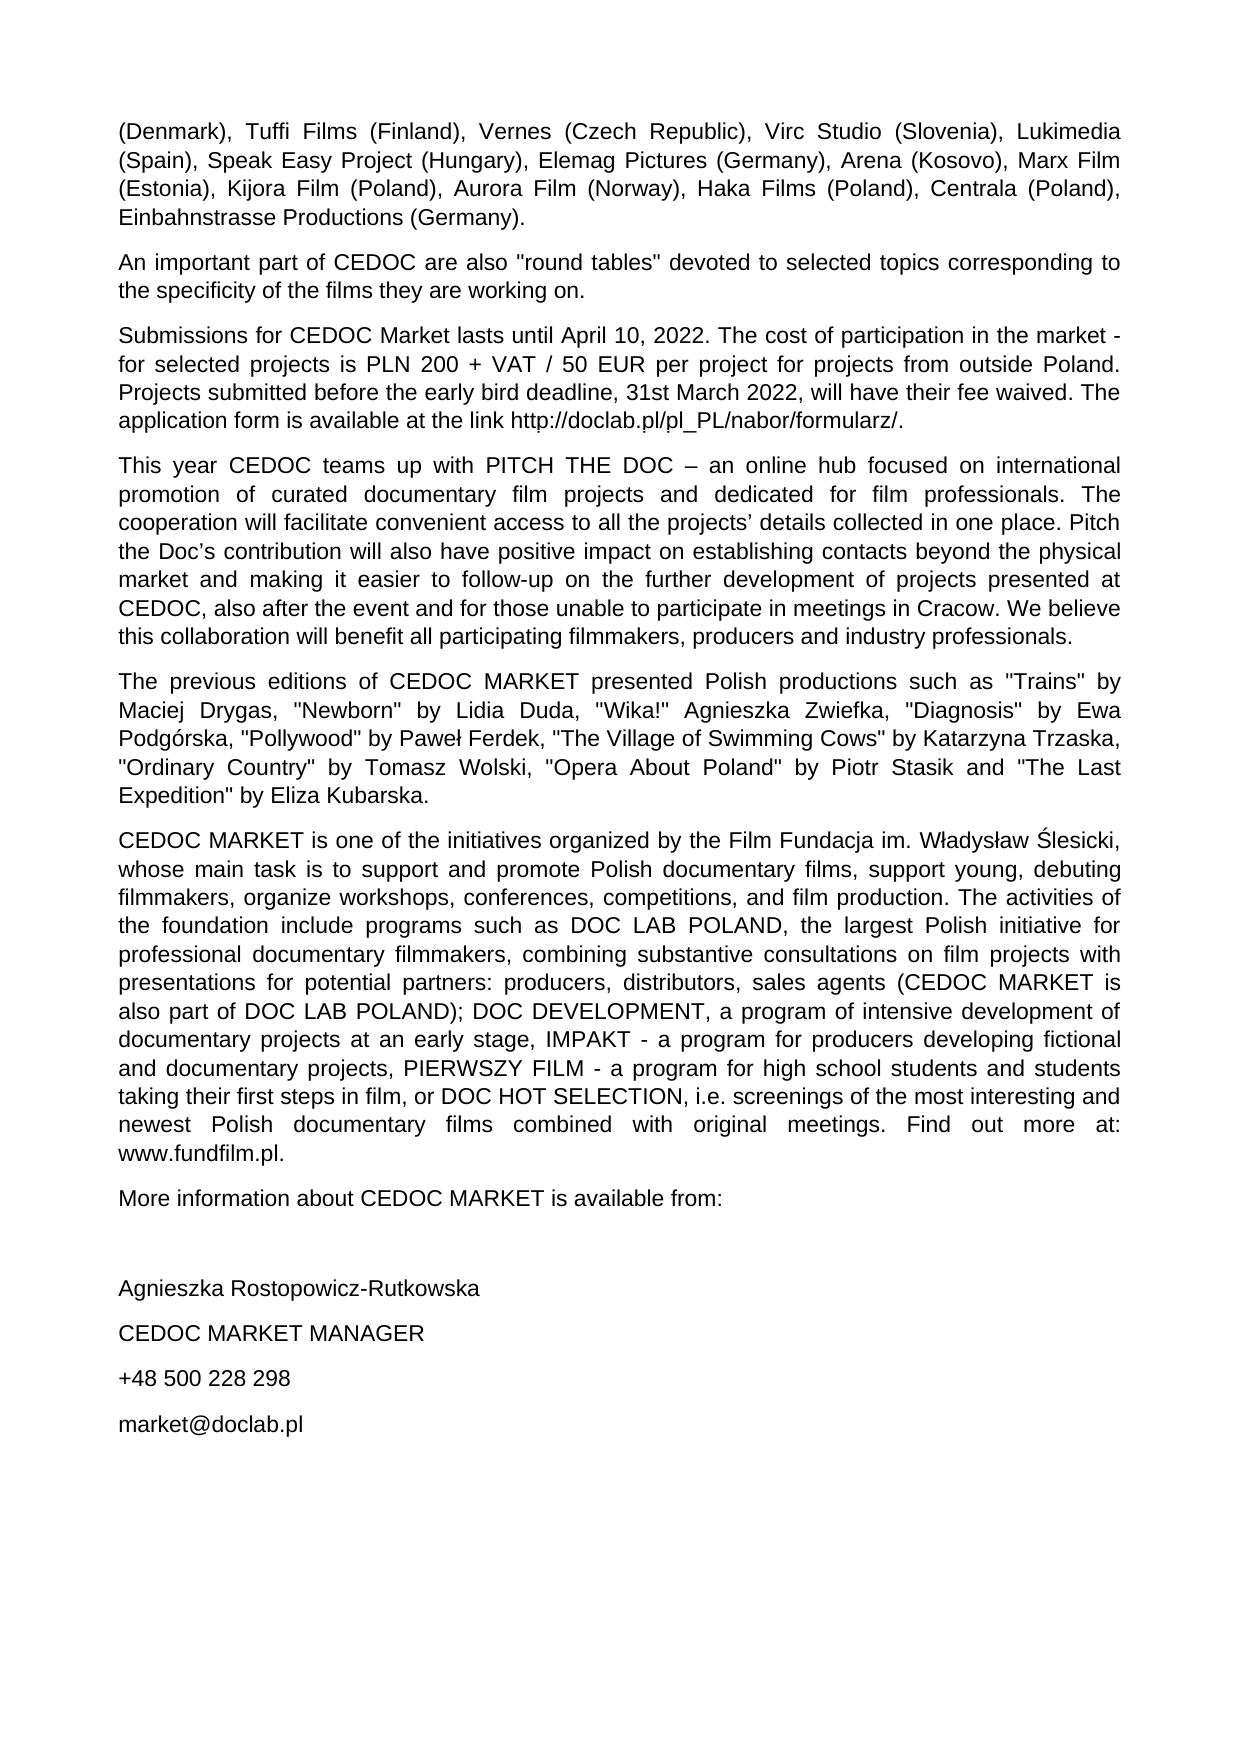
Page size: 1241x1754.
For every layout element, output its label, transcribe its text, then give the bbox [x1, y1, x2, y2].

text CEDOC MARKET MANAGER [118, 1320, 1122, 1347]
text market@doclab.pl [118, 1411, 1122, 1437]
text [118, 118, 1122, 230]
text The previous editions of CEDOC MARKET presented Polish productions such as "Trains" by Maciej Drygas, "Newborn" by Lidia Duda, "Wika!" Agnieszka Zwiefka, "Diagnosis" by Ewa Podgórska, "Pollywood" by Paweł Ferdek, "The Village of Swimming Cows" by Katarzyna Trzaska, "Ordinary Country" by Tomasz Wolski, "Opera About Poland" by Piotr Stasik and "The Last Expedition" by Eliza Kubarska. [118, 668, 1122, 808]
text More information about CEDOC MARKET is available from: [118, 1185, 1122, 1211]
text CEDOC MARKET is one of the initiatives organized by the Film Fundacja im. Władysław Ślesicki, whose main task is to support and promote Polish documentary films, support young, debuting filmmakers, organize workshops, conferences, competitions, and film production. The activities of the foundation include programs such as DOC LAB POLAND, the largest Polish initiative for professional documentary filmmakers, combining substantive consultations on film projects with presentations for potential partners: producers, distributors, sales agents (CEDOC MARKET is also part of DOC LAB POLAND); DOC DEVELOPMENT, a program of intensive development of documentary projects at an early stage, IMPAKT - a program for producers developing fictional and documentary projects, PIERWSZY FILM - a program for high school students and students taking their first steps in film, or DOC HOT SELECTION, i.e. screenings of the most interesting and newest Polish documentary films combined with original meetings. Find out more at: www.fundfilm.pl. [118, 827, 1122, 1166]
text Submissions for CEDOC Market lasts until April 10, 2022. The cost of participation in the market - for selected projects is PLN 200 + VAT / 50 EUR per project for projects from outside Poland. Projects submitted before the early bird deadline, 31st March 2022, will have their fee waived. The application form is available at the link http://doclab.pl/pl_PL/nabor/formularz/. [118, 322, 1122, 434]
text This year CEDOC teams up with PITCH THE DOC – an online hub focused on international promotion of curated documentary film projects and dedicated for film professionals. The cooperation will facilitate convenient access to all the projects’ details collected in one place. Pitch the Doc’s contribution will also have positive impact on establishing contacts beyond the physical market and making it easier to follow-up on the further development of projects presented at CEDOC, also after the event and for those unable to participate in meetings in Cracow. We believe this collaboration will benefit all participating filmmakers, producers and industry professionals. [118, 452, 1122, 649]
text An important part of CEDOC are also "round tables" devoted to selected topics corresponding to the specificity of the films they are working on. [118, 248, 1122, 303]
text Agnieszka Rostopowicz-Rutkowska [118, 1275, 1122, 1302]
text +48 500 228 298 [118, 1365, 1122, 1392]
